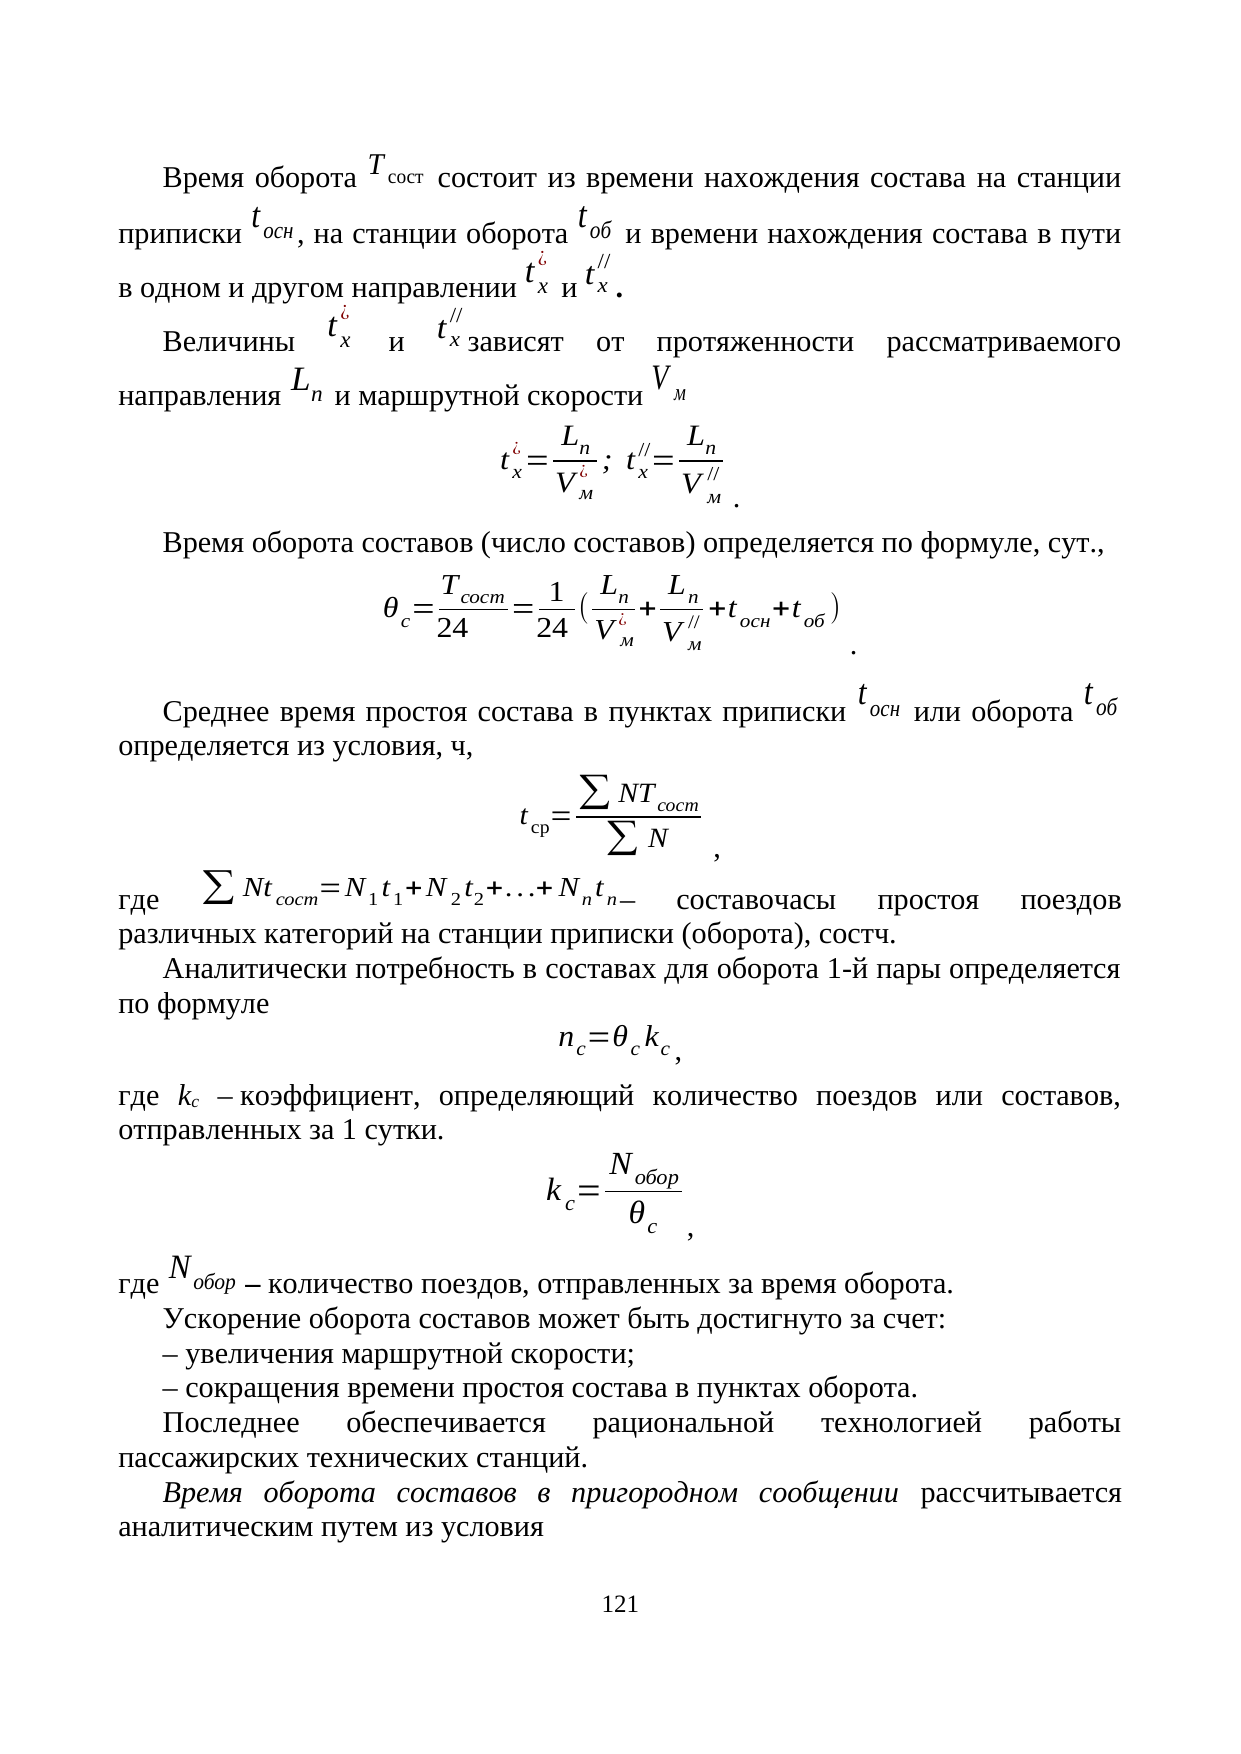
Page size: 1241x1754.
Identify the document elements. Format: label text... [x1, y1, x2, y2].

text где kc – коэффициент, определяющий количество поездов или составов, отправленных за 1 сутки. [118, 1077, 1122, 1146]
text Величины и зависят от протяженности рассматриваемого направления и маршрутной скорости [118, 304, 1122, 412]
text . [118, 419, 1122, 514]
text , [118, 774, 1122, 864]
text Аналитически потребность в составах для оборота 1-й пары определяется по формуле [118, 950, 1122, 1020]
text Последнее обеспечивается рациональной технологией работы пассажирских технических станций. [118, 1404, 1122, 1474]
text Время оборота состоит из времени нахождения состава на станции приписки , на станции оборота и времени нахождения состава в пути в одном и другом направлении и . [118, 148, 1122, 304]
text Среднее время простоя состава в пунктах приписки или оборота определяется из условия, ч, [118, 671, 1122, 762]
text Ускорение оборота составов может быть достигнуто за счет: [118, 1300, 1122, 1335]
text , [118, 1020, 1122, 1066]
text – увеличения маршрутной скорости; [162, 1335, 1122, 1370]
text где – количество поездов, отправленных за время оборота. [118, 1248, 1122, 1300]
text Время оборота составов (число составов) определяется по формуле, сут., [118, 524, 1122, 559]
text . [118, 569, 1122, 661]
text Время оборота составов в пригородном сообщении рассчитывается аналитическим путем из условия [118, 1474, 1122, 1543]
text где – составочасы простоя поездов различных категорий на станции приписки (оборота), состч. [118, 869, 1122, 950]
text – сокращения времени простоя состава в пунктах оборота. [162, 1370, 1122, 1404]
text , [118, 1146, 1122, 1243]
